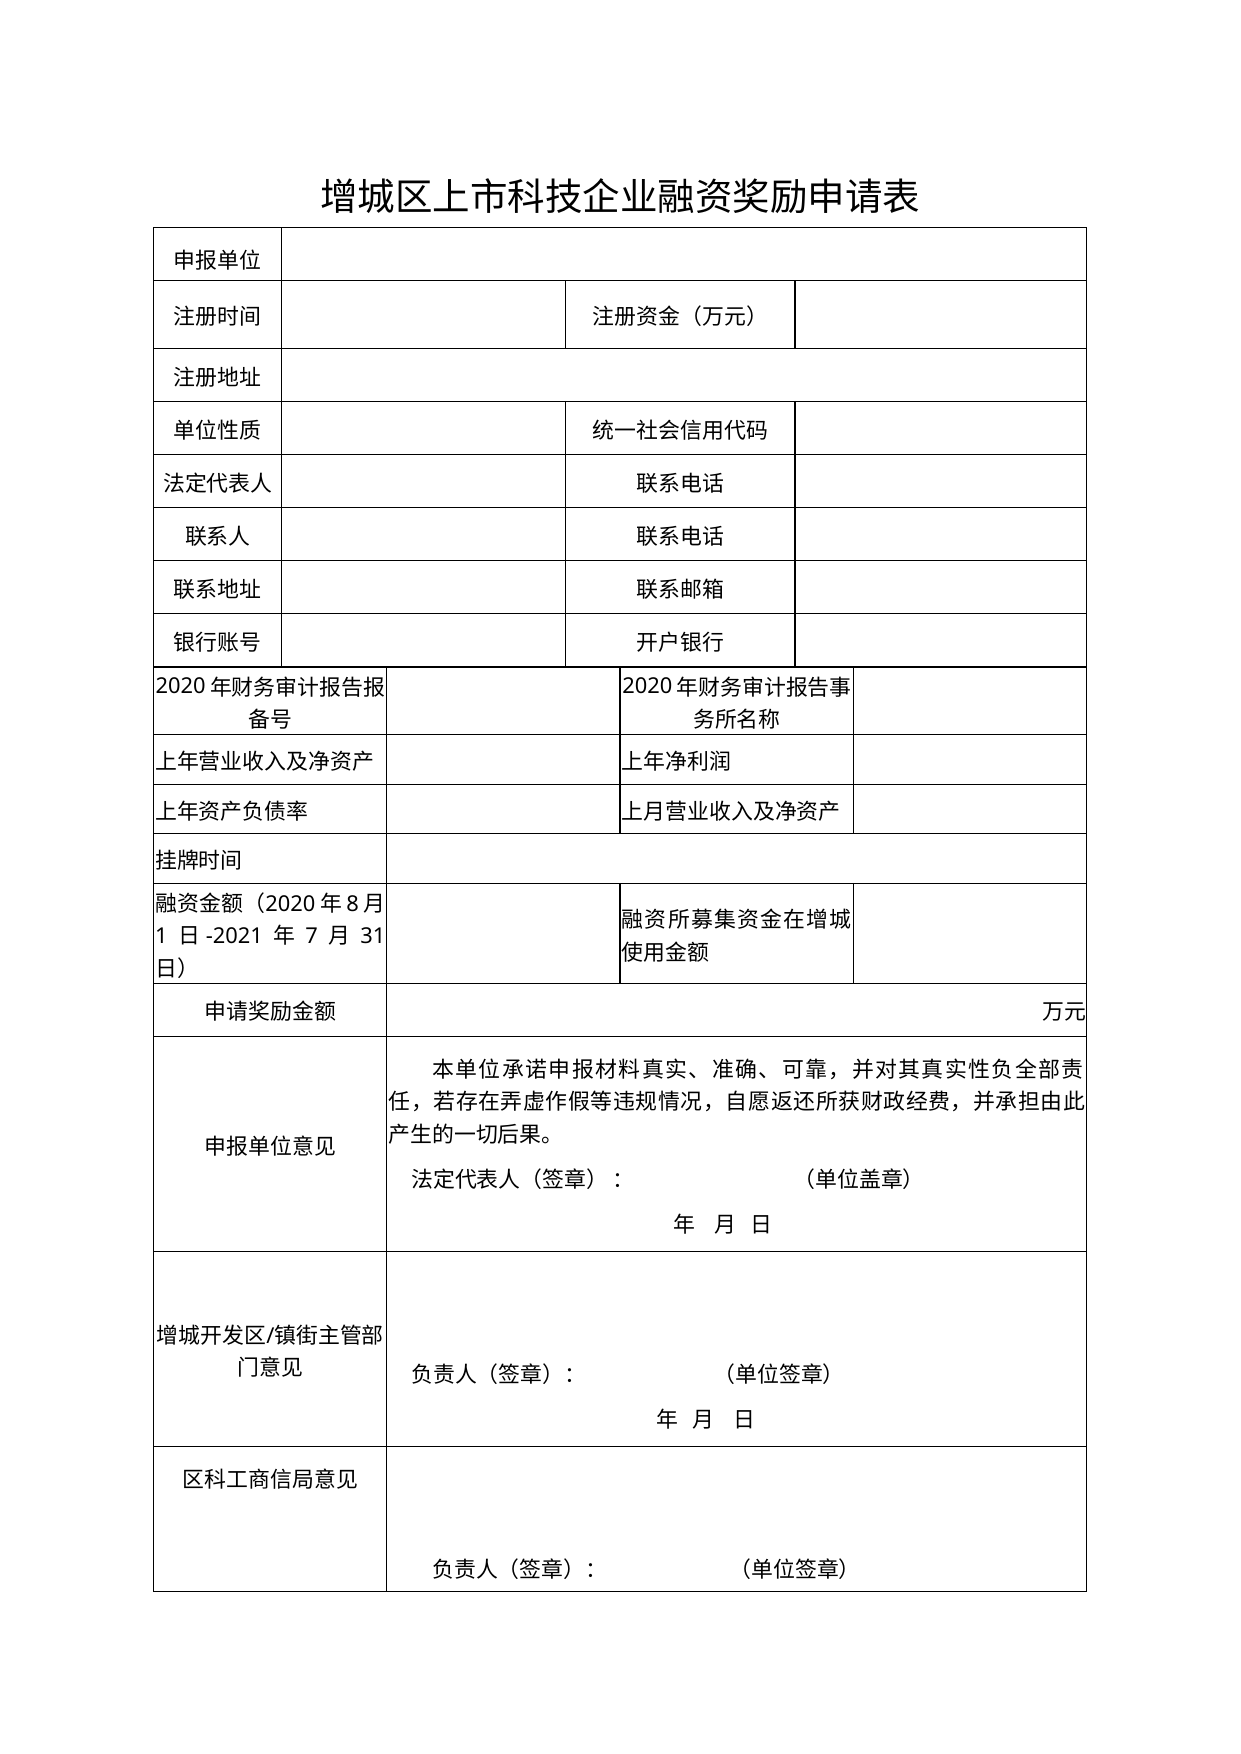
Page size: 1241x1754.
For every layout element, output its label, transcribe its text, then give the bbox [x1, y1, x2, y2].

table_cell 上年资产负债率 [154, 785, 386, 833]
table_cell [854, 884, 1086, 983]
table_cell 注册时间 [154, 281, 281, 348]
table_cell [796, 508, 1086, 560]
table_cell [796, 455, 1086, 507]
table_cell 联系人 [154, 508, 281, 560]
table_cell [387, 884, 619, 983]
table_cell 联系地址 [154, 561, 281, 613]
table_cell 本单位承诺申报材料真实、准确、可靠，并对其真实性负全部责任，若存在弄虚作假等违规情况，自愿返还所获财政经费，并承担由此产生的一切后果。 法定代表人（签章） ： （单位盖章） 年 月 日 [387, 1037, 1086, 1251]
table_cell 法定代表人 [154, 455, 281, 507]
table_cell 联系电话 [566, 455, 794, 507]
table_cell 上月营业收入及净资产 [621, 785, 853, 833]
table_cell 注册资金（万元） [566, 281, 794, 348]
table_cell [387, 1447, 1086, 1591]
table_cell 2020年财务审计报告报备号 [154, 668, 386, 734]
table_header [282, 228, 1086, 280]
table_cell [282, 349, 1086, 401]
table_cell [796, 614, 1086, 666]
table_cell [282, 455, 565, 507]
table_cell 统一社会信用代码 [566, 402, 794, 454]
table_cell 融资所募集资金在增城使用金额 [621, 884, 853, 983]
table_cell 开户银行 [566, 614, 794, 666]
table_cell [796, 561, 1086, 613]
table_cell 上年营业收入及净资产 [154, 735, 386, 784]
table_cell 注册地址 [154, 349, 281, 401]
table_cell [854, 785, 1086, 833]
table_cell [282, 508, 565, 560]
table_cell [796, 402, 1086, 454]
table_cell 2020年财务审计报告事务所名称 [621, 668, 853, 734]
table_cell [387, 735, 619, 784]
table_cell 负责人（签章）： （单位签章） 年 月 日 [387, 1252, 1086, 1446]
table_cell 融资金额（2020年8月1日-2021年7月31日） [154, 884, 386, 983]
table_cell 万元 [387, 984, 1086, 1036]
table_cell [282, 281, 565, 348]
table_cell 银行账号 [154, 614, 281, 666]
table_cell 联系邮箱 [566, 561, 794, 613]
table_cell 单位性质 [154, 402, 281, 454]
table_cell 上年净利润 [621, 735, 853, 784]
table_cell [854, 668, 1086, 734]
text 增城区上市科技企业融资奖励申请表 [187, 162, 1053, 227]
table_cell 区科工商信局意见 [154, 1447, 386, 1591]
table_cell [387, 785, 619, 833]
table_cell [282, 561, 565, 613]
table_cell 申报单位意见 [154, 1037, 386, 1251]
table_cell [387, 668, 619, 734]
table_header 申报单位 [154, 228, 281, 280]
table_cell [282, 614, 565, 666]
table_cell 联系电话 [566, 508, 794, 560]
table_cell [282, 402, 565, 454]
table_cell [387, 834, 1086, 883]
table_cell [854, 735, 1086, 784]
table_cell [796, 281, 1086, 348]
table_cell 增城开发区/镇街主管部门意见 [154, 1252, 386, 1446]
table_cell 挂牌时间 [154, 834, 386, 883]
table_cell 申请奖励金额 [154, 984, 386, 1036]
